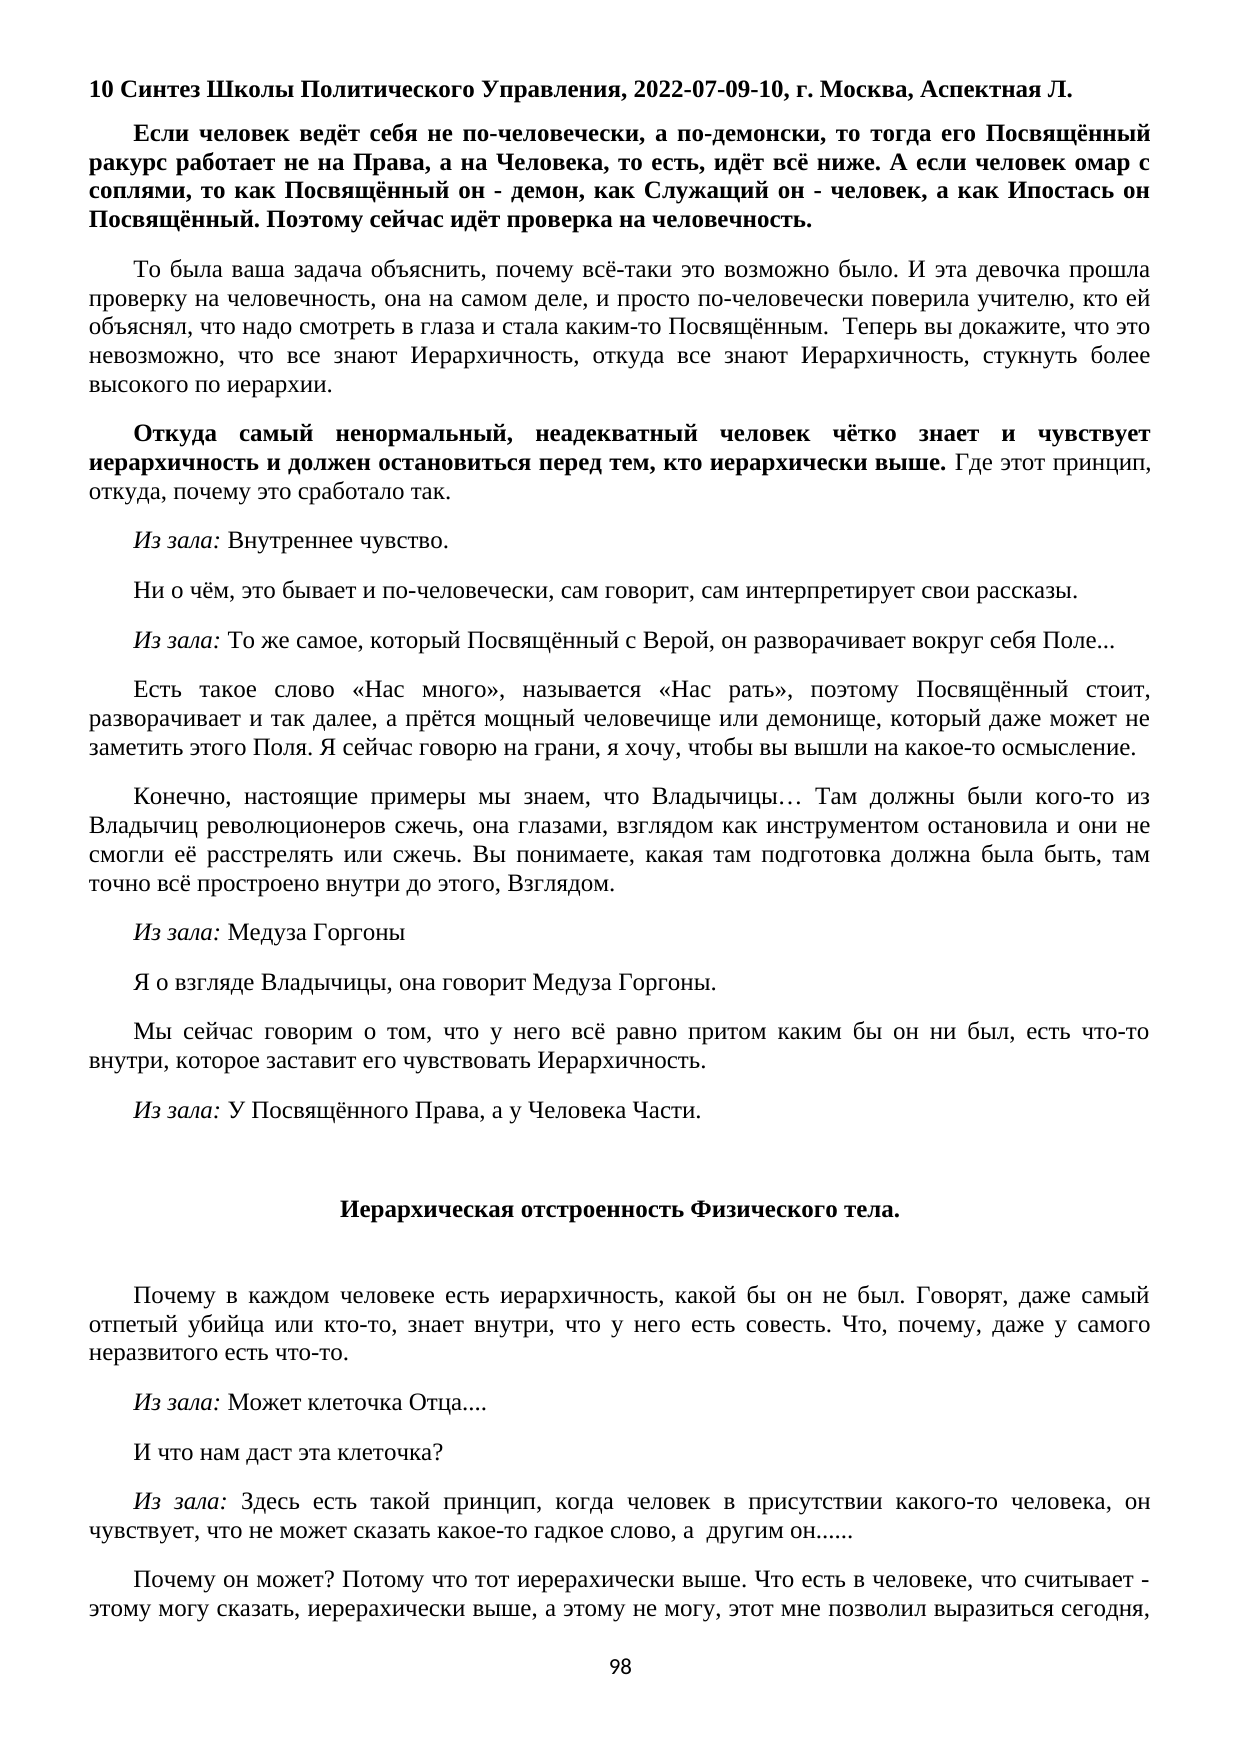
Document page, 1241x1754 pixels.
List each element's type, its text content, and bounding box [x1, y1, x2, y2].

text Ни о чём, это бывает и по-человечески, сам говорит, сам интерпретирует свои рассказы. [89, 575, 1152, 604]
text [89, 1564, 1152, 1622]
text Конечно, настоящие примеры мы знаем, что Владычицы… Там должны были кого-то из Владычиц революционеров сжечь, она глазами, взглядом как инструментом остановила и они не смогли её расстрелять или сжечь. Вы понимаете, какая там подготовка должна была быть, там точно всё простроено внутри до этого, Взглядом. [89, 781, 1152, 896]
text Почему в каждом человеке есть иерархичность, какой бы он не был. Говорят, даже самый отпетый убийца или кто-то, знает внутри, что у него есть совесть. Что, почему, даже у самого неразвитого есть что-то. [89, 1280, 1152, 1366]
text Из зала: Медуза Горгоны [89, 917, 1152, 946]
text Из зала: У Посвящённого Права, а у Человека Части. [89, 1095, 1152, 1123]
text Из зала: Внутреннее чувство. [89, 526, 1152, 554]
text И что нам даст эта клеточка? [89, 1437, 1152, 1465]
text Мы сейчас говорим о том, что у него всё равно притом каким бы он ни был, есть что-то внутри, которое заставит его чувствовать Иерархичность. [89, 1016, 1152, 1074]
text Из зала: Здесь есть такой принцип, когда человек в присутствии какого-то человека, он чувствует, что не может сказать какое-то гадкое слово, а другим он...... [89, 1486, 1152, 1544]
text Из зала: Может клеточка Отца.... [89, 1387, 1152, 1416]
text Из зала: То же самое, который Посвящённый с Верой, он разворачивает вокруг себя Поле... [89, 625, 1152, 653]
subtitle Иерархическая отстроенность Физического тела. [89, 1194, 1152, 1223]
text То была ваша задача объяснить, почему всё-таки это возможно было. И эта девочка прошла проверку на человечность, она на самом деле, и просто по-человечески поверила учителю, кто ей объяснял, что надо смотреть в глаза и стала каким-то Посвящённым. Теперь вы докажите, что это невозможно, что все знают Иерархичность, откуда все знают Иерархичность, стукнуть более высокого по иерархии. [89, 254, 1152, 398]
text Есть такое слово «Нас много», называется «Нас рать», поэтому Посвящённый стоит, разворачивает и так далее, а прётся мощный человечище или демонище, который даже может не заметить этого Поля. Я сейчас говорю на грани, я хочу, чтобы вы вышли на какое-то осмысление. [89, 674, 1152, 761]
text Откуда самый ненормальный, неадекватный человек чётко знает и чувствует иерархичность и должен остановиться перед тем, кто иерархически выше. Где этот принцип, откуда, почему это сработало так. [89, 418, 1152, 505]
text Я о взгляде Владычицы, она говорит Медуза Горгоны. [89, 967, 1152, 996]
text Если человек ведёт себя не по-человечески, а по-демонски, то тогда его Посвящённый ракурс работает не на Права, а на Человека, то есть, идёт всё ниже. А если человек омар с соплями, то как Посвящённый он - демон, как Служащий он - человек, а как Ипостась он Посвящённый. Поэтому сейчас идёт проверка на человечность. [89, 118, 1152, 233]
